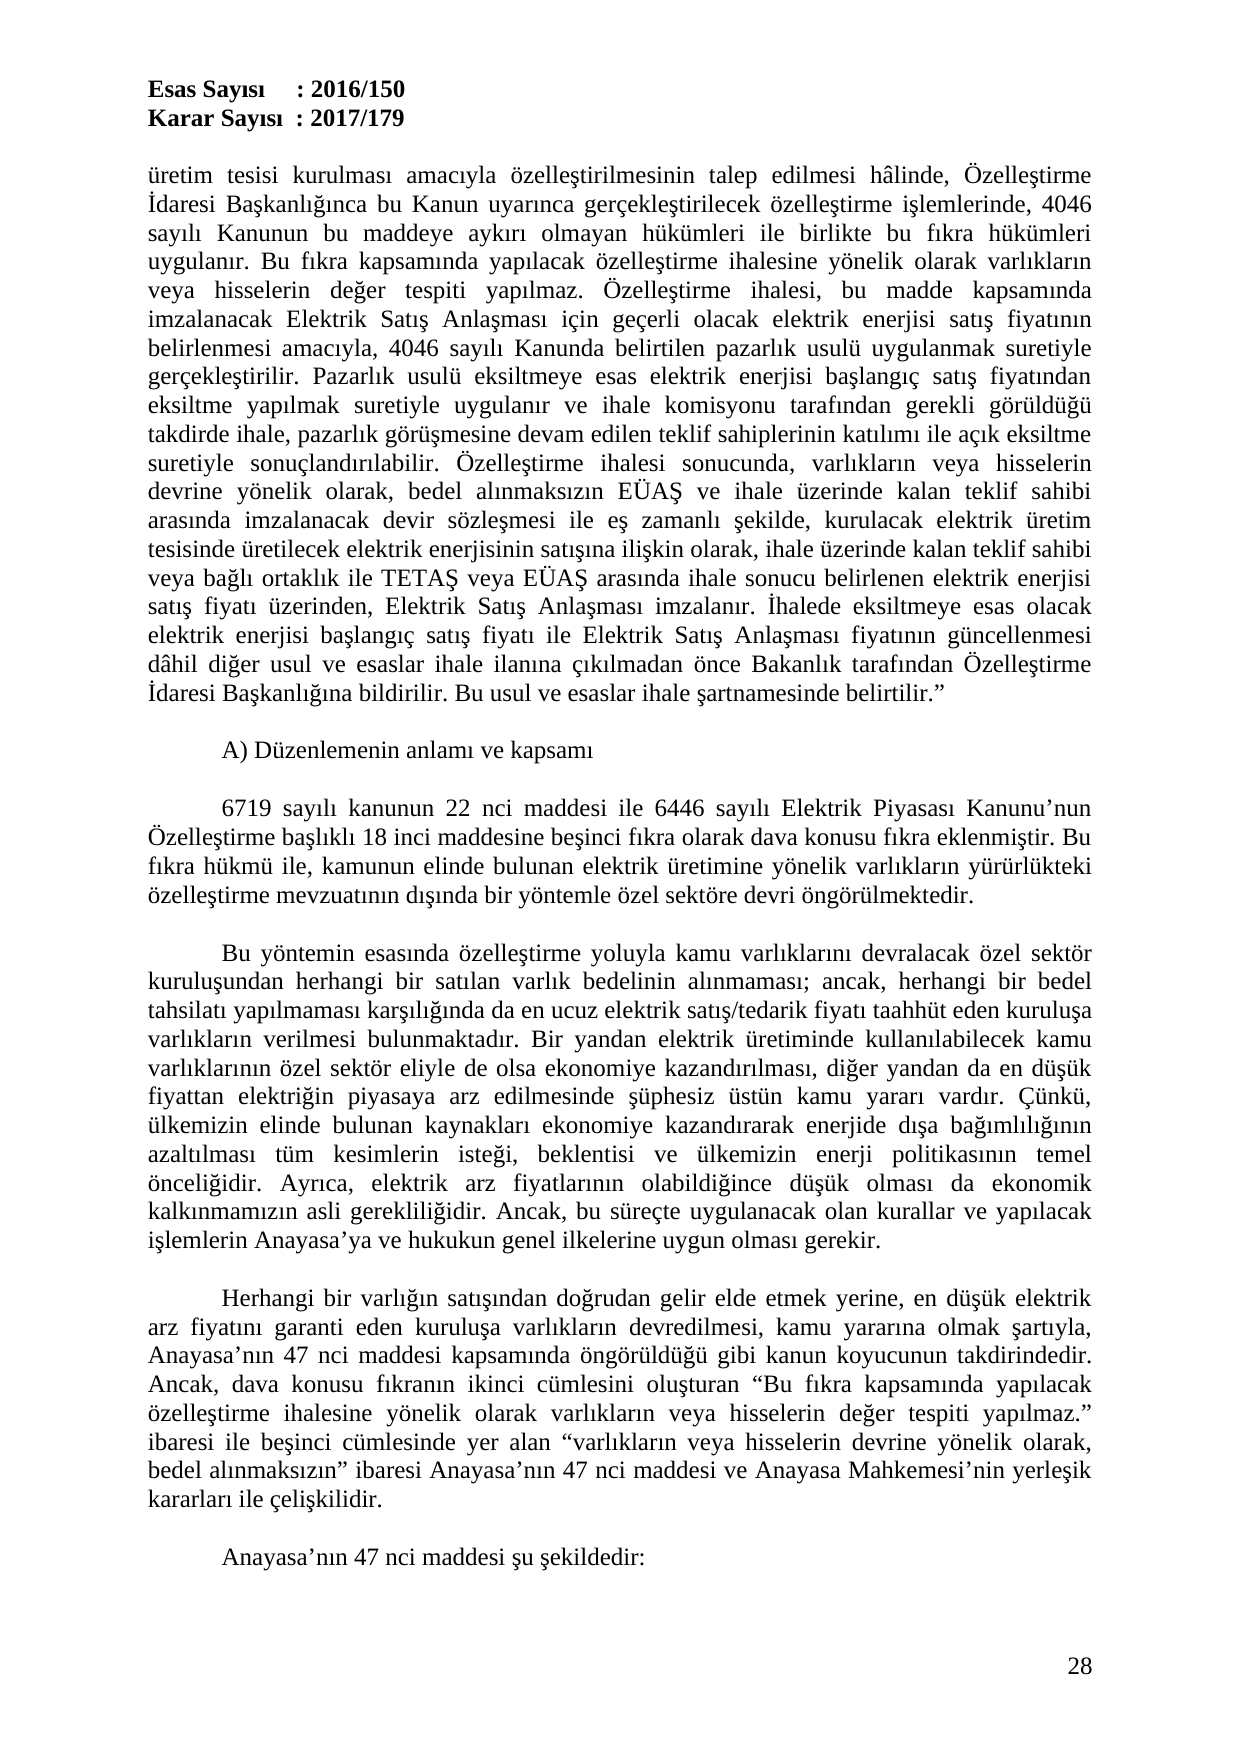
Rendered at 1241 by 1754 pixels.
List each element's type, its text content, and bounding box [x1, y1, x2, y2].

text Bu yöntemin esasında özelleştirme yoluyla kamu varlıklarını devralacak özel sektör kuruluşundan herhangi bir satılan varlık bedelinin alınmaması; ancak, herhangi bir bedel tahsilatı yapılmaması karşılığında da en ucuz elektrik satış/tedarik fiyatı taahhüt eden kuruluşa varlıkların verilmesi bulunmaktadır. Bir yandan elektrik üretiminde kullanılabilecek kamu varlıklarının özel sektör eliyle de olsa ekonomiye kazandırılması, diğer yandan da en düşük fiyattan elektriğin piyasaya arz edilmesinde şüphesiz üstün kamu yararı vardır. Çünkü, ülkemizin elinde bulunan kaynakları ekonomiye kazandırarak enerjide dışa bağımlılığının azaltılması tüm kesimlerin isteği, beklentisi ve ülkemizin enerji politikasının temel önceliğidir. Ayrıca, elektrik arz fiyatlarının olabildiğince düşük olması da ekonomik kalkınmamızın asli gerekliliğidir. Ancak, bu süreçte uygulanacak olan kurallar ve yapılacak işlemlerin Anayasa’ya ve hukukun genel ilkelerine uygun olması gerekir. [148, 938, 1093, 1254]
text Herhangi bir varlığın satışından doğrudan gelir elde etmek yerine, en düşük elektrik arz fiyatını garanti eden kuruluşa varlıkların devredilmesi, kamu yararına olmak şartıyla, Anayasa’nın 47 nci maddesi kapsamında öngörüldüğü gibi kanun koyucunun takdirindedir. Ancak, dava konusu fıkranın ikinci cümlesini oluşturan “Bu fıkra kapsamında yapılacak özelleştirme ihalesine yönelik olarak varlıkların veya hisselerin değer tespiti yapılmaz.” ibaresi ile beşinci cümlesinde yer alan “varlıkların veya hisselerin devrine yönelik olarak, bedel alınmaksızın” ibaresi Anayasa’nın 47 nci maddesi ve Anayasa Mahkemesi’nin yerleşik kararları ile çelişkilidir. [148, 1283, 1093, 1513]
text A) Düzenlemenin anlamı ve kapsamı [148, 736, 1093, 764]
text Anayasa’nın 47 nci maddesi şu şekildedir: [148, 1542, 1093, 1571]
text 6719 sayılı kanunun 22 nci maddesi ile 6446 sayılı Elektrik Piyasası Kanunu’nun Özelleştirme başlıklı 18 inci maddesine beşinci fıkra olarak dava konusu fıkra eklenmiştir. Bu fıkra hükmü ile, kamunun elinde bulunan elektrik üretimine yönelik varlıkların yürürlükteki özelleştirme mevzuatının dışında bir yöntemle özel sektöre devri öngörülmektedir. [148, 793, 1093, 908]
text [148, 160, 1093, 706]
